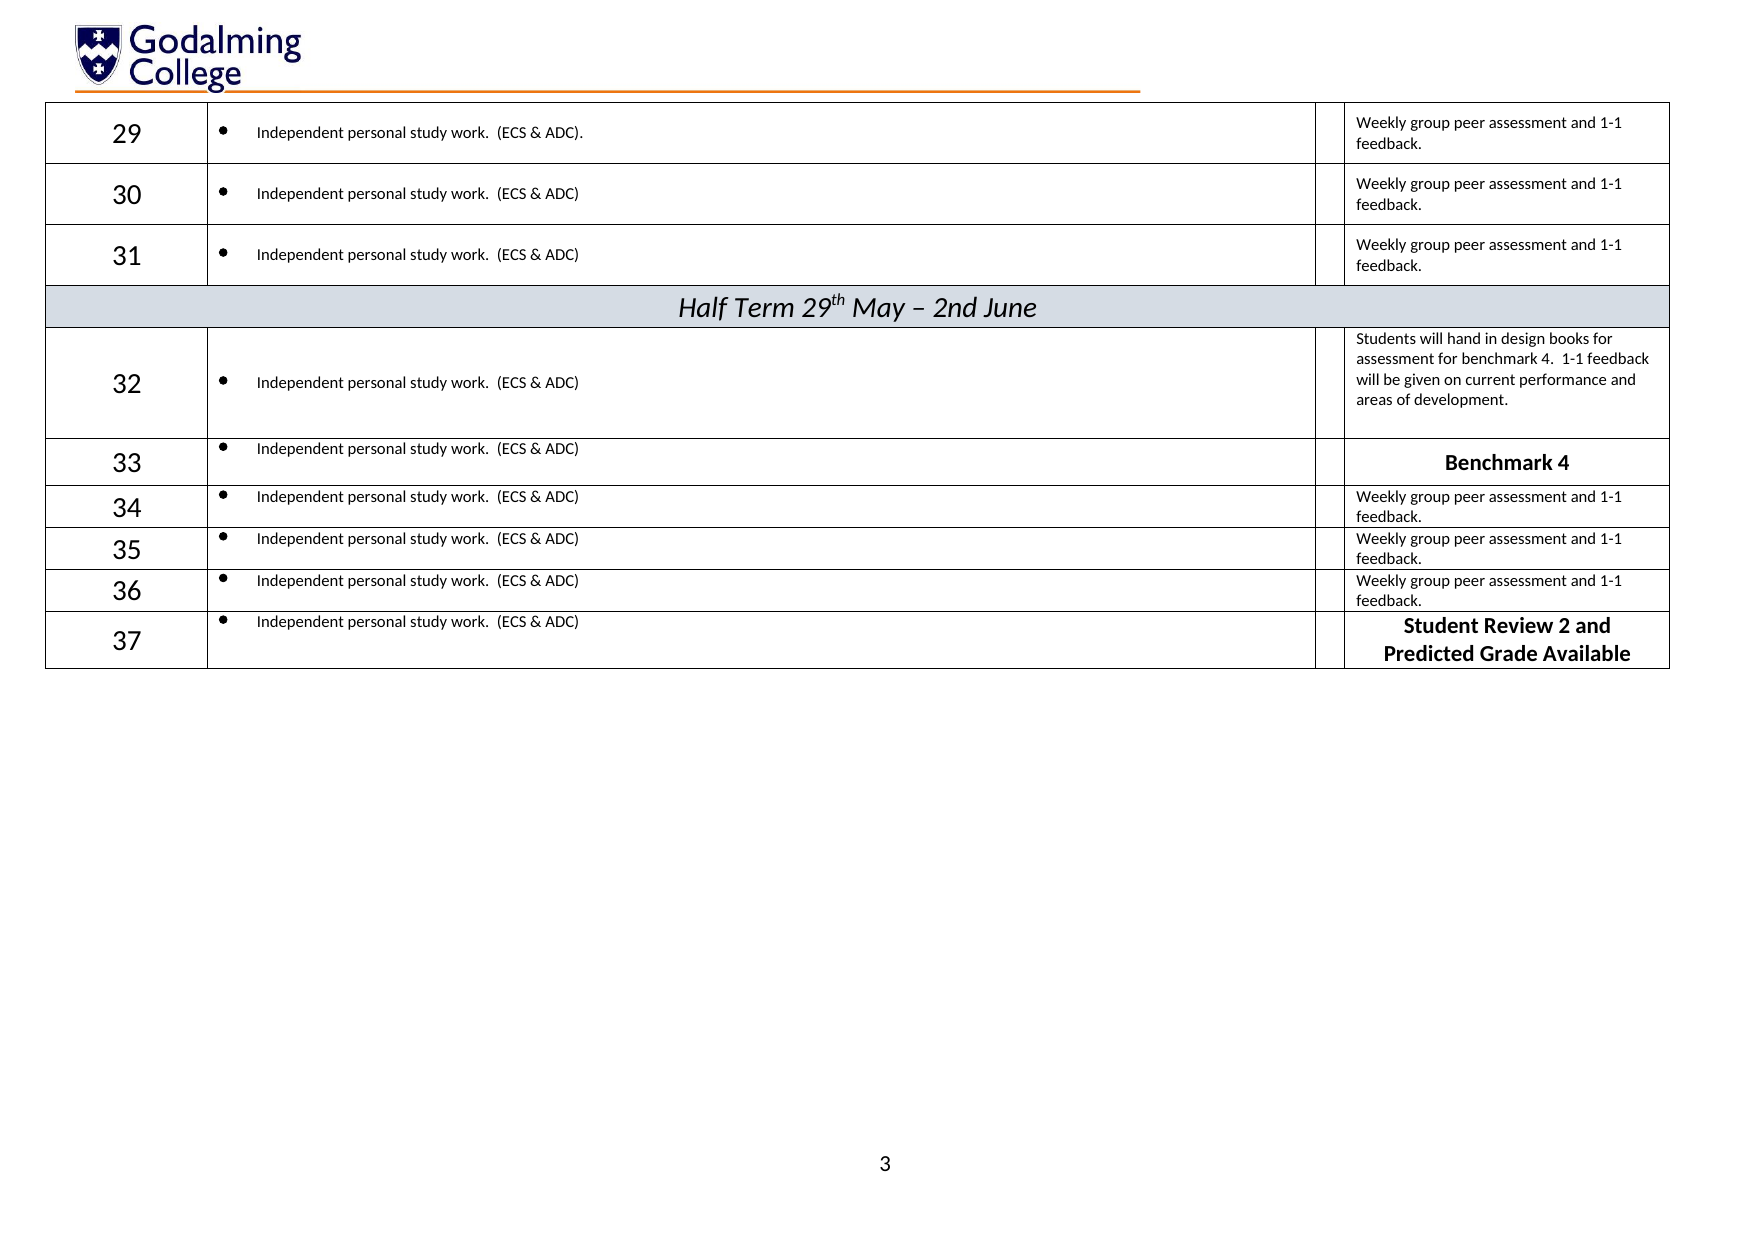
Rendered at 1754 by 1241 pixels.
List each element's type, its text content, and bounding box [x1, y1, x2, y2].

table_cell Independent personal study work. (ECS & ADC) [208, 570, 1315, 611]
table_cell [1316, 528, 1344, 569]
table_cell 36 [46, 570, 207, 611]
table_cell 34 [46, 486, 207, 527]
picture [75, 22, 1141, 93]
table_cell Independent personal study work. (ECS & ADC) [208, 486, 1315, 527]
table_cell Students will hand in design books for assessment for benchmark 4. 1-1 feedback will be given on current performance and areas of development. [1345, 328, 1669, 438]
table_cell Independent personal study work. (ECS & ADC) [208, 439, 1315, 485]
table_cell [1316, 439, 1344, 485]
table_cell Independent personal study work. (ECS & ADC) [208, 612, 1315, 668]
table_cell [1316, 164, 1344, 224]
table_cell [208, 164, 1315, 224]
table_cell 29 [46, 103, 207, 163]
table_cell 35 [46, 528, 207, 569]
table_cell Independent personal study work. (ECS & ADC). [208, 103, 1315, 163]
table_cell [1316, 486, 1344, 527]
table_cell 31 [46, 225, 207, 285]
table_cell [1345, 164, 1669, 224]
table_cell Weekly group peer assessment and 1-1 feedback. [1345, 486, 1669, 527]
table_cell Student Review 2 and Predicted Grade Available [1345, 612, 1669, 668]
table_cell 37 [46, 612, 207, 668]
table_cell Weekly group peer assessment and 1-1 feedback. [1345, 225, 1669, 285]
table_cell Weekly group peer assessment and 1-1 feedback. [1345, 528, 1669, 569]
table_cell Independent personal study work. (ECS & ADC) [208, 225, 1315, 285]
table_cell Benchmark 4 [1345, 439, 1669, 485]
table_cell [1316, 103, 1344, 163]
table_cell Weekly group peer assessment and 1-1 feedback. [1345, 570, 1669, 611]
table_cell 30 [46, 164, 207, 224]
table_cell [1316, 612, 1344, 668]
table_cell [1316, 328, 1344, 438]
table_cell Half Term 29th May – 2nd June [46, 286, 1669, 327]
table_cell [1345, 103, 1669, 163]
table_cell Independent personal study work. (ECS & ADC) [208, 528, 1315, 569]
table_cell [1316, 570, 1344, 611]
table_cell [1316, 225, 1344, 285]
table_cell 32 [46, 328, 207, 438]
table_cell 33 [46, 439, 207, 485]
table_cell Independent personal study work. (ECS & ADC) [208, 328, 1315, 438]
